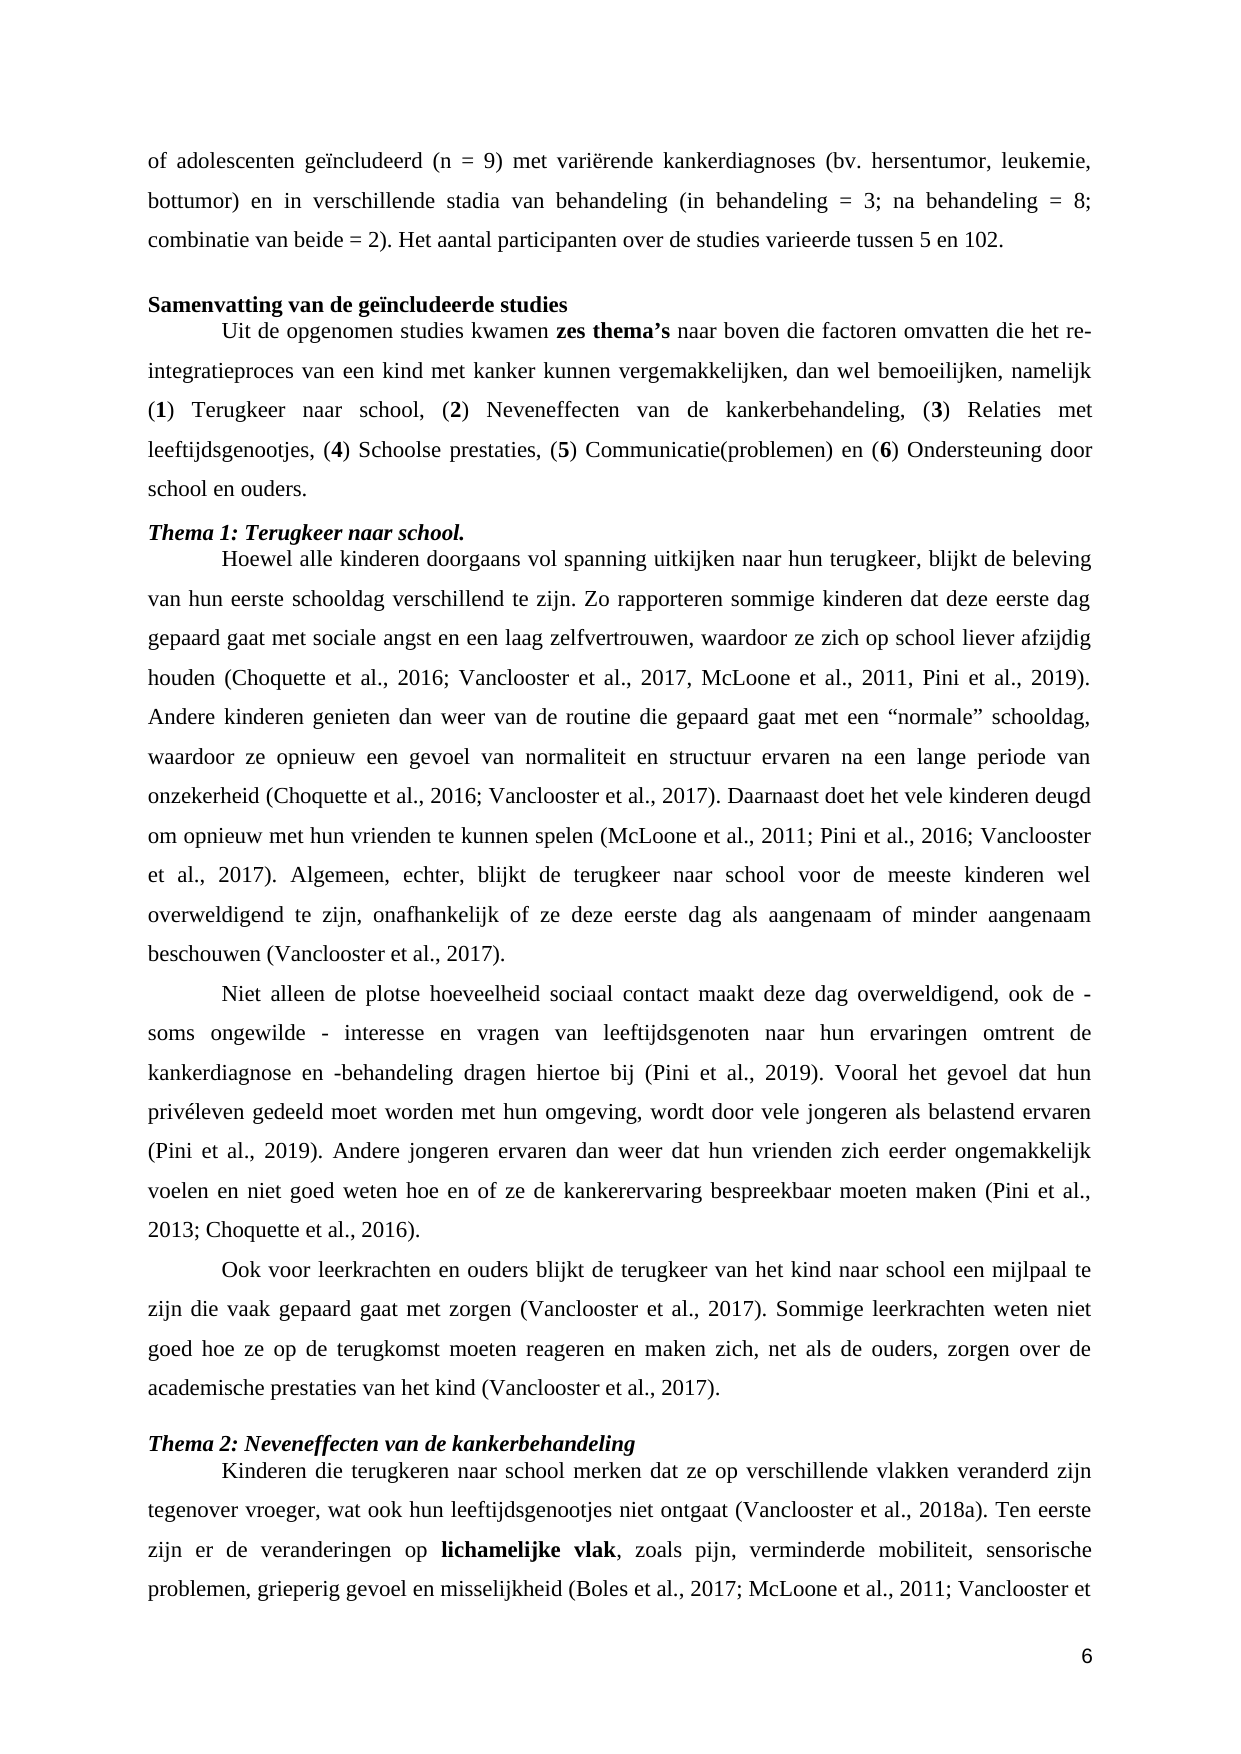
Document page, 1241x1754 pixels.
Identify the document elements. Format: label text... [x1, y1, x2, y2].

text Niet alleen de plotse hoeveelheid sociaal contact maakt deze dag overweldigend, ook de - soms ongewilde - interesse en vragen van leeftijdsgenoten naar hun ervaringen omtrent de kankerdiagnose en -behandeling dragen hiertoe bij (Pini et al., 2019). Vooral het gevoel dat hun privéleven gedeeld moet worden met hun omgeving, wordt door vele jongeren als belastend ervaren (Pini et al., 2019). Andere jongeren ervaren dan weer dat hun vrienden zich eerder ongemakkelijk voelen en niet goed weten hoe en of ze de kankerervaring bespreekbaar moeten maken (Pini et al., 2013; Choquette et al., 2016). [148, 979, 1093, 1243]
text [148, 1457, 1093, 1602]
text Samenvatting van de geïncludeerde studies [148, 291, 1093, 317]
subtitle Thema 1: Terugkeer naar school. [148, 519, 1093, 545]
text Uit de opgenomen studies kwamen zes thema’s naar boven die factoren omvatten die het re-integratieproces van een kind met kanker kunnen vergemakkelijken, dan wel bemoeilijken, namelijk (1) Terugkeer naar school, (2) Neveneffecten van de kankerbehandeling, (3) Relaties met leeftijdsgenootjes, (4) Schoolse prestaties, (5) Communicatie(problemen) en (6) Ondersteuning door school en ouders. [148, 317, 1093, 502]
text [148, 148, 1093, 253]
text Hoewel alle kinderen doorgaans vol spanning uitkijken naar hun terugkeer, blijkt de beleving van hun eerste schooldag verschillend te zijn. Zo rapporteren sommige kinderen dat deze eerste dag gepaard gaat met sociale angst en een laag zelfvertrouwen, waardoor ze zich op school liever afzijdig houden (Choquette et al., 2016; Vanclooster et al., 2017, McLoone et al., 2011, Pini et al., 2019). Andere kinderen genieten dan weer van de routine die gepaard gaat met een “normale” schooldag, waardoor ze opnieuw een gevoel van normaliteit en structuur ervaren na een lange periode van onzekerheid (Choquette et al., 2016; Vanclooster et al., 2017). Daarnaast doet het vele kinderen deugd om opnieuw met hun vrienden te kunnen spelen (McLoone et al., 2011; Pini et al., 2016; Vanclooster et al., 2017). Algemeen, echter, blijkt de terugkeer naar school voor de meeste kinderen wel overweldigend te zijn, onafhankelijk of ze deze eerste dag als aangenaam of minder aangenaam beschouwen (Vanclooster et al., 2017). [148, 545, 1093, 966]
text Thema 2: Neveneffecten van de kankerbehandeling [148, 1431, 1093, 1457]
text Ook voor leerkrachten en ouders blijkt de terugkeer van het kind naar school een mijlpaal te zijn die vaak gepaard gaat met zorgen (Vanclooster et al., 2017). Sommige leerkrachten weten niet goed hoe ze op de terugkomst moeten reageren en maken zich, net als de ouders, zorgen over de academische prestaties van het kind (Vanclooster et al., 2017). [148, 1256, 1093, 1401]
